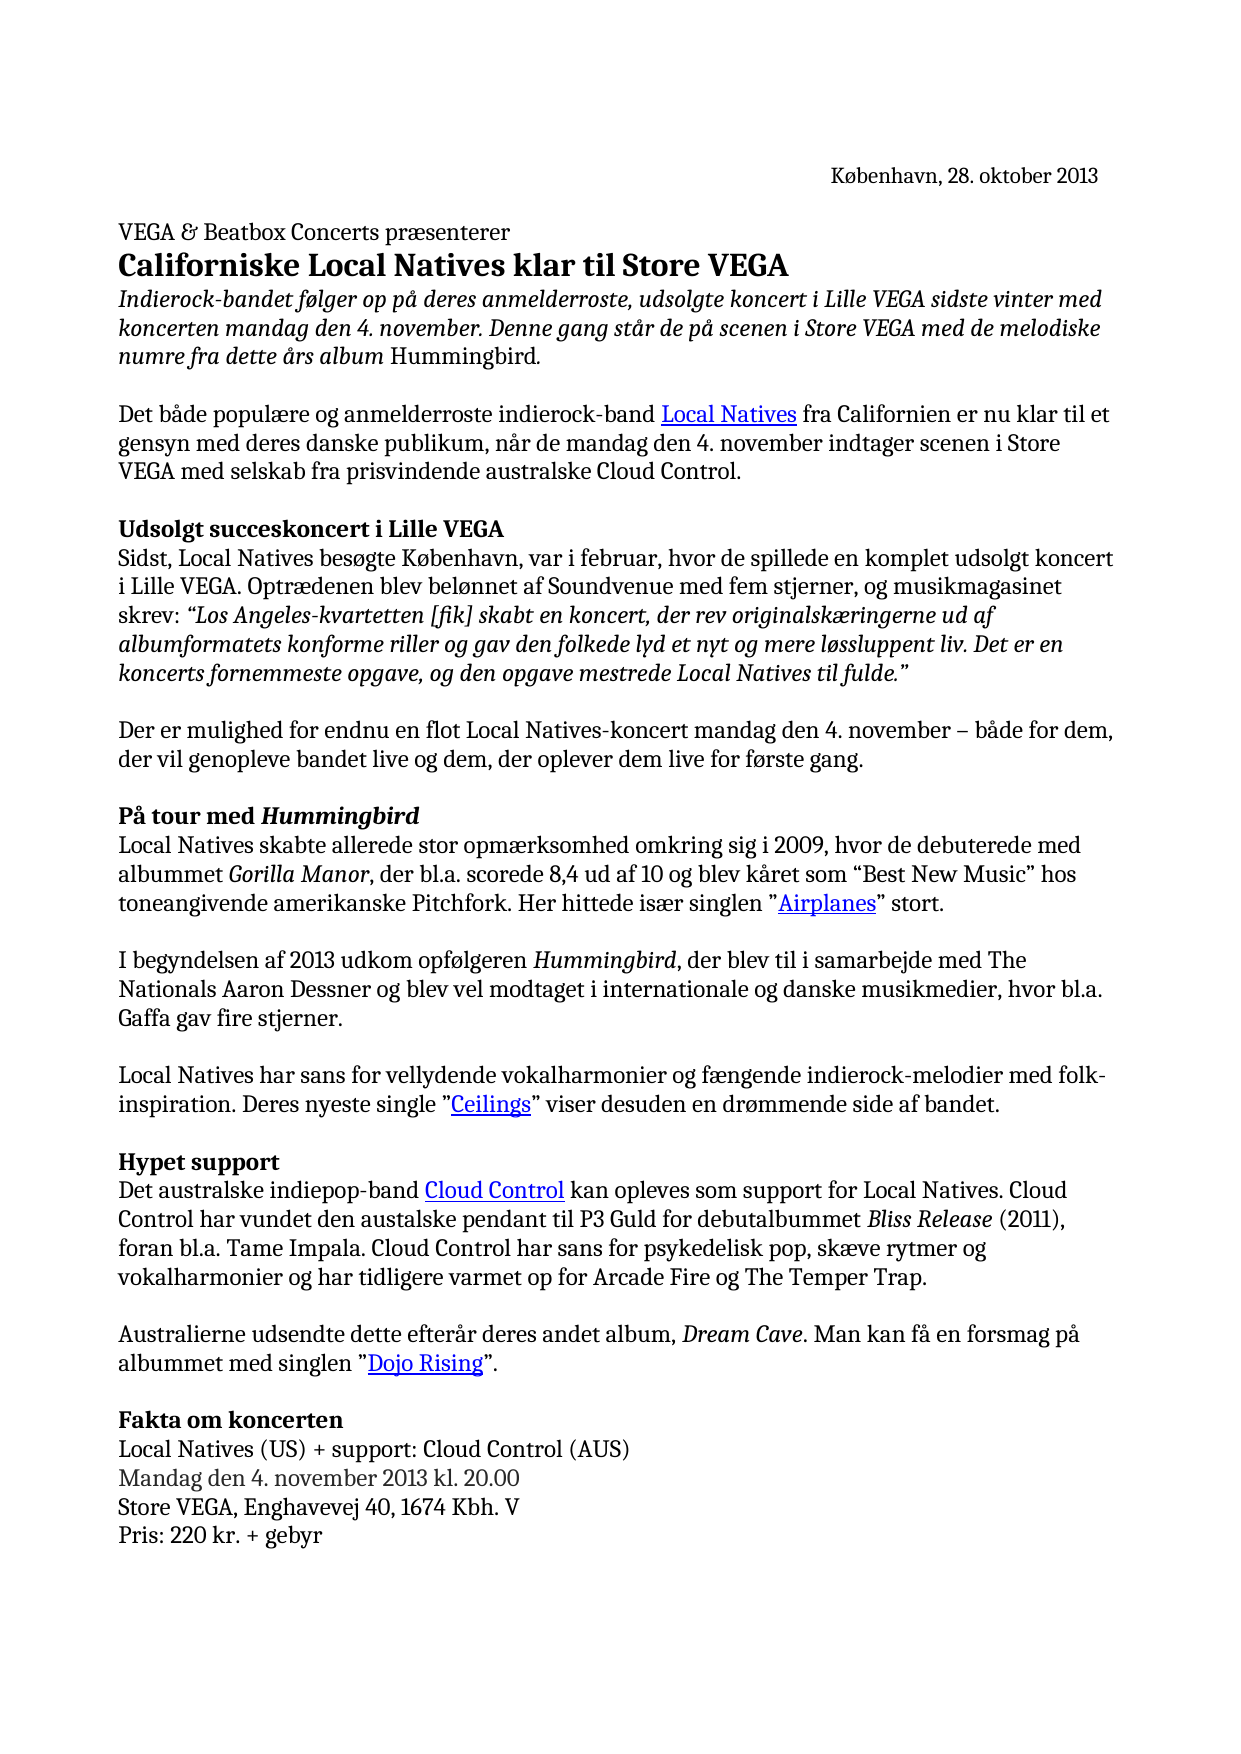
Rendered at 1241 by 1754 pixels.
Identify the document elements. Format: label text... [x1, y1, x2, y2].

text København, 28. oktober 2013 VEGA & Beatbox Concerts præsenterer Californiske Local Natives klar til Store VEGA Indierock-bandet følger op på deres anmelderroste, udsolgte koncert i Lille VEGA sidste vinter med koncerten mandag den 4. november. Denne gang står de på scenen i Store VEGA med de melodiske numre fra dette års album Hummingbird. Det både populære og anmelderroste indierock-band Local Natives fra Californien er nu klar til et gensyn med deres danske publikum, når de mandag den 4. november indtager scenen i Store VEGA med selskab fra prisvindende australske Cloud Control. Udsolgt succeskoncert i Lille VEGA Sidst, Local Natives besøgte København, var i februar, hvor de spillede en komplet udsolgt koncert i Lille VEGA. Optrædenen blev belønnet af Soundvenue med fem stjerner, og musikmagasinet skrev: “Los Angeles-kvartetten [fik] skabt en koncert, der rev originalskæringerne ud af albumformatets konforme riller og gav den folkede lyd et nyt og mere løssluppent liv. Det er en koncerts fornemmeste opgave, og den opgave mestrede Local Natives til fulde.” Der er mulighed for endnu en flot Local Natives-koncert mandag den 4. november – både for dem, der vil genopleve bandet live og dem, der oplever dem live for første gang. På tour med Hummingbird Local Natives skabte allerede stor opmærksomhed omkring sig i 2009, hvor de debuterede med albummet Gorilla Manor, der bl.a. scorede 8,4 ud af 10 og blev kåret som “Best New Music” hos toneangivende amerikanske Pitchfork. Her hittede især singlen ”Airplanes” stort. I begyndelsen af 2013 udkom opfølgeren Hummingbird, der blev til i samarbejde med The Nationals Aaron Dessner og blev vel modtaget i internationale og danske musikmedier, hvor bl.a. Gaffa gav fire stjerner. [118, 162, 1122, 1032]
text Fakta om koncerten [118, 1406, 1122, 1435]
text Mandag den 4. november 2013 kl. 20.00 [118, 1464, 1122, 1493]
text Local Natives (US) + support: Cloud Control (AUS) [118, 1435, 1122, 1464]
text Store VEGA, Enghavevej 40, 1674 Kbh. V Pris: 220 kr. + gebyr [118, 1493, 1122, 1550]
text Local Natives har sans for vellydende vokalharmonier og fængende indierock-melodier med folk-inspiration. Deres nyeste single ”Ceilings” viser desuden en drømmende side af bandet. [118, 1061, 1122, 1119]
text Hypet support Det australske indiepop-band Cloud Control kan opleves som support for Local Natives. Cloud Control har vundet den austalske pendant til P3 Guld for debutalbummet Bliss Release (2011), foran bl.a. Tame Impala. Cloud Control har sans for psykedelisk pop, skæve rytmer og vokalharmonier og har tidligere varmet op for Arcade Fire og The Temper Trap. Australierne udsendte dette efterår deres andet album, Dream Cave. Man kan få en forsmag på albummet med singlen ”Dojo Rising”. [118, 1119, 1122, 1406]
